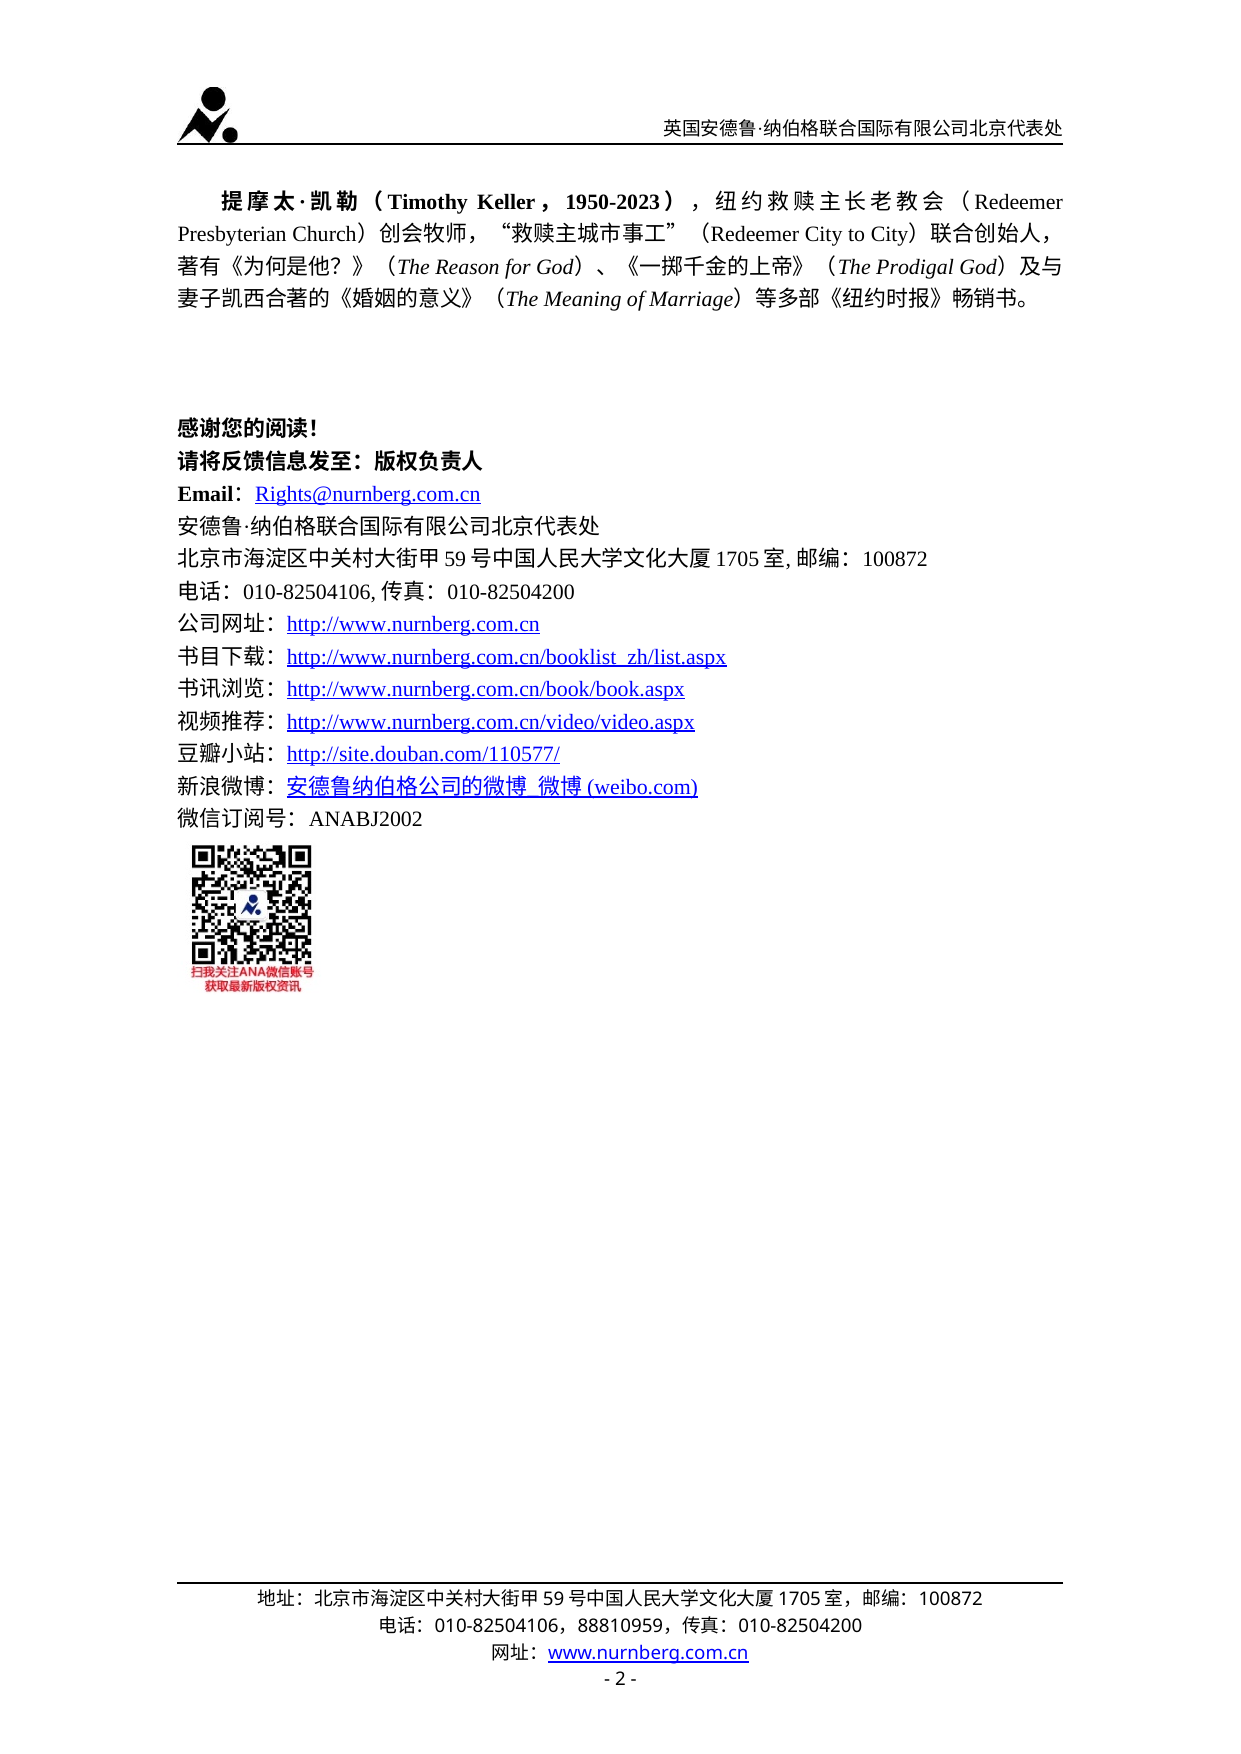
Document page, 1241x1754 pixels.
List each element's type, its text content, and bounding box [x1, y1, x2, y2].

text 公司网址：http://www.nurnberg.com.cn [177, 606, 1063, 638]
text 豆瓣小站：http://site.douban.com/110577/ [177, 736, 1063, 768]
text Email：Rights@nurnberg.com.cn [177, 476, 1063, 508]
text 书目下载：http://www.nurnberg.com.cn/booklist_zh/list.aspx [177, 638, 1063, 671]
text 微信订阅号：ANABJ2002 [177, 801, 1063, 833]
picture [177, 833, 325, 995]
text 感谢您的阅读！ [177, 411, 1063, 443]
picture [177, 87, 238, 143]
text 北京市海淀区中关村大街甲59号中国人民大学文化大厦1705室, 邮编：100872 [177, 541, 1063, 573]
text 安德鲁·纳伯格联合国际有限公司北京代表处 [177, 508, 1063, 541]
text 新浪微博：安德鲁纳伯格公司的微博_微博 (weibo.com) [177, 768, 1063, 801]
text 提摩太·凯勒（Timothy Keller，1950-2023），纽约救赎主长老教会（Redeemer Presbyterian Church）创会牧师，“救赎主城市事工”（Redeemer City to City）联合创始人，著有《为何是他？》（The Reason for God）、《一掷千金的上帝》（The Prodigal God）及与妻子凯西合著的《婚姻的意义》（The Meaning of Marriage）等多部《纽约时报》畅销书。 [177, 279, 1063, 313]
text 电话：010-82504106, 传真：010-82504200 [177, 573, 1063, 606]
text 视频推荐：http://www.nurnberg.com.cn/video/video.aspx [177, 703, 1063, 736]
text 提摩太·凯勒（Timothy Keller，1950-2023），纽约救赎主长老教会（Redeemer Presbyterian Church）创会牧师，“救赎主城市事工”（Redeemer City to City）联合创始人，著有《为何是他？》（The Reason for God）、《一掷千金的上帝》（The Prodigal God）及与妻子凯西合著的《婚姻的意义》（The Meaning of Marriage）等多部《纽约时报》畅销书。 [177, 183, 1063, 254]
text 书讯浏览：http://www.nurnberg.com.cn/book/book.aspx [177, 671, 1063, 703]
text 请将反馈信息发至：版权负责人 [177, 443, 1063, 476]
